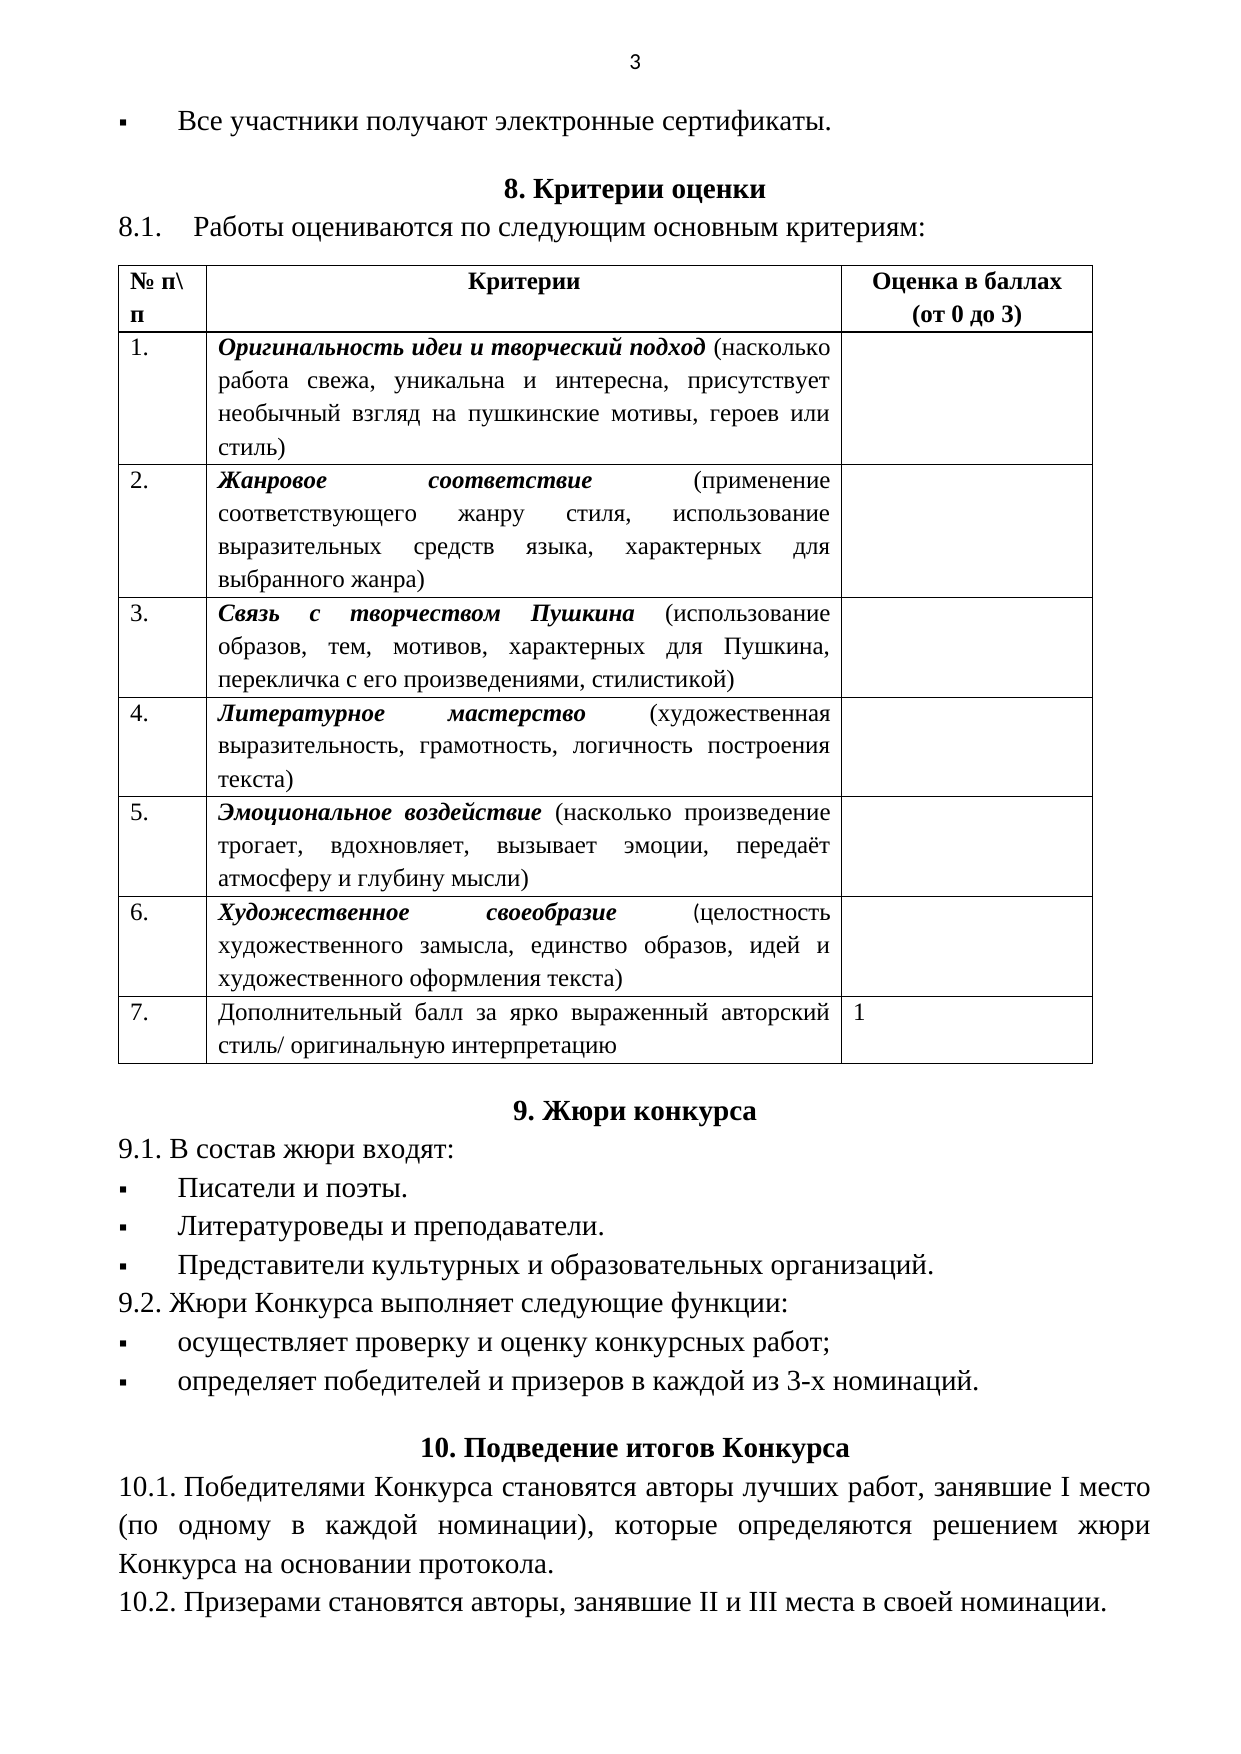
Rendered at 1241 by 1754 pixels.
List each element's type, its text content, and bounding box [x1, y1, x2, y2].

table_cell Дополнительный балл за ярко выраженный авторский стиль/ оригинальную интерпретацию [207, 997, 841, 1063]
text 8. Критерии оценки [118, 171, 1152, 204]
table_header Оценка в баллах (от 0 до 3) [842, 266, 1092, 331]
list определяет победителей и призеров в каждой из 3-х номинаций. [118, 1363, 1152, 1396]
table_cell [842, 797, 1092, 896]
text 10.2. Призерами становятся авторы, занявшие II и III места в своей номинации. [118, 1584, 1152, 1618]
table_cell Эмоциональное воздействие (насколько произведение трогает, вдохновляет, вызывает эмоции, передаёт атмосферу и глубину мысли) [207, 797, 841, 896]
table_cell Художественное своеобразие (целостность художественного замысла, единство образов, идей и художественного оформления текста) [207, 897, 841, 996]
list Работы оцениваются по следующим основным критериям: [118, 209, 1152, 243]
text 10. Подведение итогов Конкурса [118, 1430, 1152, 1464]
list Литературоведы и преподаватели. [118, 1208, 1152, 1242]
table_cell Оригинальность идеи и творческий подход (насколько работа свежа, уникальна и интересна, присутствует необычный взгляд на пушкинские мотивы, героев или стиль) [207, 333, 841, 464]
list Писатели и поэты. [118, 1170, 1152, 1203]
table_cell Жанровое соответствие (применение соответствующего жанру стиля, использование выразительных средств языка, характерных для выбранного жанра) [207, 465, 841, 597]
table_cell [119, 698, 206, 796]
table_cell 1 [842, 997, 1092, 1063]
text 9. Жюри конкурса [118, 1093, 1152, 1126]
table_cell [842, 465, 1092, 597]
table_cell [842, 698, 1092, 796]
list Представители культурных и образовательных организаций. [118, 1247, 1152, 1281]
table_cell [119, 598, 206, 697]
table_cell Связь с творчеством Пушкина (использование образов, тем, мотивов, характерных для Пушкина, перекличка с его произведениями, стилистикой) [207, 598, 841, 697]
table_cell [119, 997, 206, 1063]
table_cell [119, 333, 206, 464]
table_cell Литературное мастерство (художественная выразительность, грамотность, логичность построения текста) [207, 698, 841, 796]
table_cell [119, 465, 206, 597]
table_cell [842, 897, 1092, 996]
text 10.1. Победителями Конкурса становятся авторы лучших работ, занявшие I место (по одному в каждой номинации), которые определяются решением жюри Конкурса на основании протокола. [118, 1469, 1152, 1579]
table_cell [842, 333, 1092, 464]
table_header № п\п [119, 266, 206, 331]
table_cell [842, 598, 1092, 697]
text 9.2. Жюри Конкурса выполняет следующие функции: [118, 1286, 1152, 1319]
list Все участники получают электронные сертификаты. [118, 103, 1152, 137]
table_cell [119, 797, 206, 896]
text 9.1. В состав жюри входят: [118, 1131, 1152, 1165]
table_cell [119, 897, 206, 996]
table_header Критерии [207, 266, 841, 331]
list осуществляет проверку и оценку конкурсных работ; [118, 1324, 1152, 1358]
